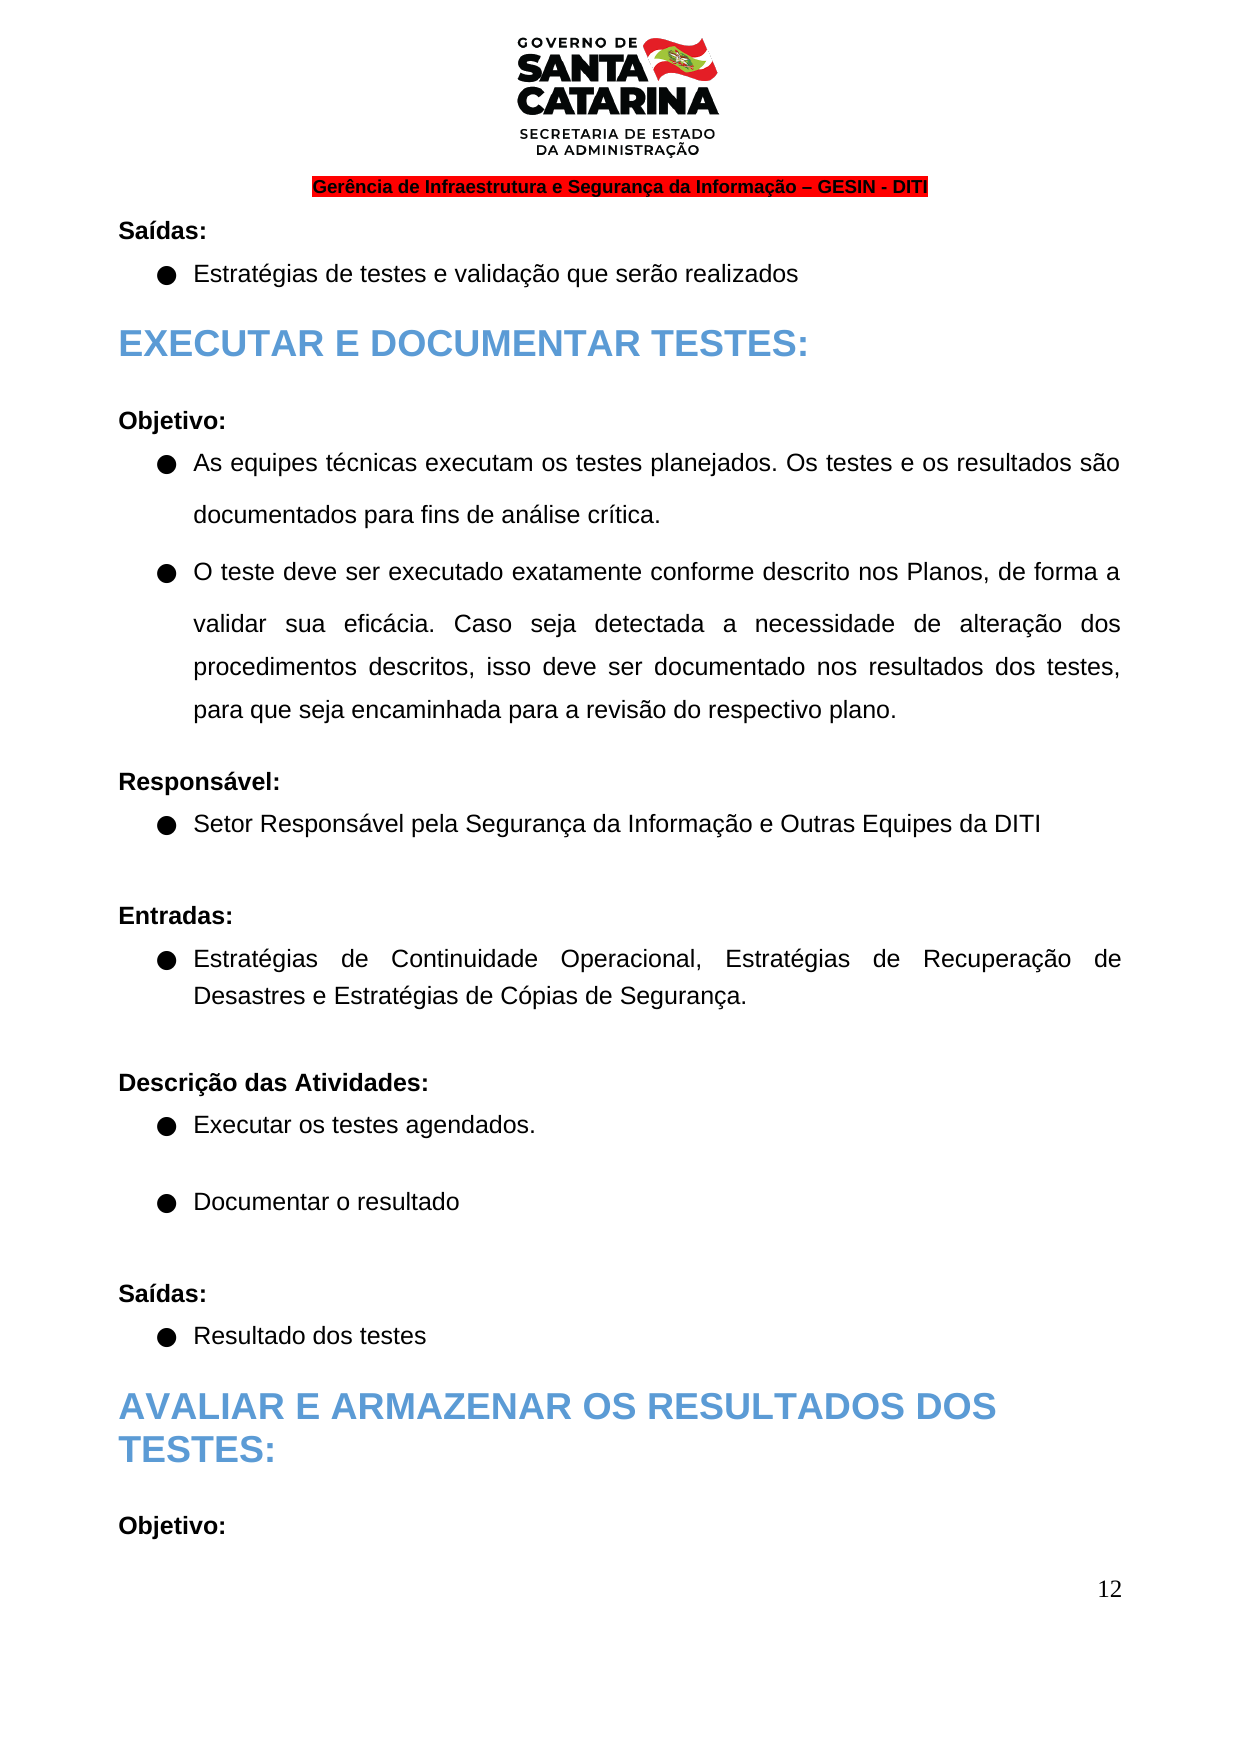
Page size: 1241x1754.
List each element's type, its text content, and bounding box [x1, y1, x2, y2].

text AVALIAR E ARMAZENAR OS RESULTADOS DOS TESTES: [118, 1384, 1122, 1470]
text Entradas: [118, 901, 1122, 930]
list As equipes técnicas executam os testes planejados. Os testes e os resultados são documentados para fins de análise crítica. [156, 434, 1122, 529]
text EXECUTAR E DOCUMENTAR TESTES: [118, 321, 1122, 364]
picture [484, 26, 752, 175]
list Estratégias de Continuidade Operacional, Estratégias de Recuperação de Desastres e Estratégias de Cópias de Segurança. [156, 930, 1122, 1010]
text Objetivo: [118, 406, 1122, 434]
text Saídas: [118, 1279, 1122, 1308]
list O teste deve ser executado exatamente conforme descrito nos Planos, de forma a validar sua eficácia. Caso seja detectada a necessidade de alteração dos procedimentos descritos, isso deve ser documentado nos resultados dos testes, para que seja encaminhada para a revisão do respectivo plano. [156, 543, 1122, 724]
list Executar os testes agendados. [156, 1096, 1122, 1148]
list Setor Responsável pela Segurança da Informação e Outras Equipes da DITI [156, 796, 1122, 847]
list Documentar o resultado [156, 1173, 1122, 1224]
text Responsável: [118, 767, 1122, 796]
list Estratégias de testes e validação que serão realizados [156, 245, 1122, 296]
text Objetivo: [118, 1511, 1122, 1540]
text Descrição das Atividades: [118, 1068, 1122, 1096]
list Resultado dos testes [156, 1308, 1122, 1359]
text Saídas: [118, 216, 1122, 245]
